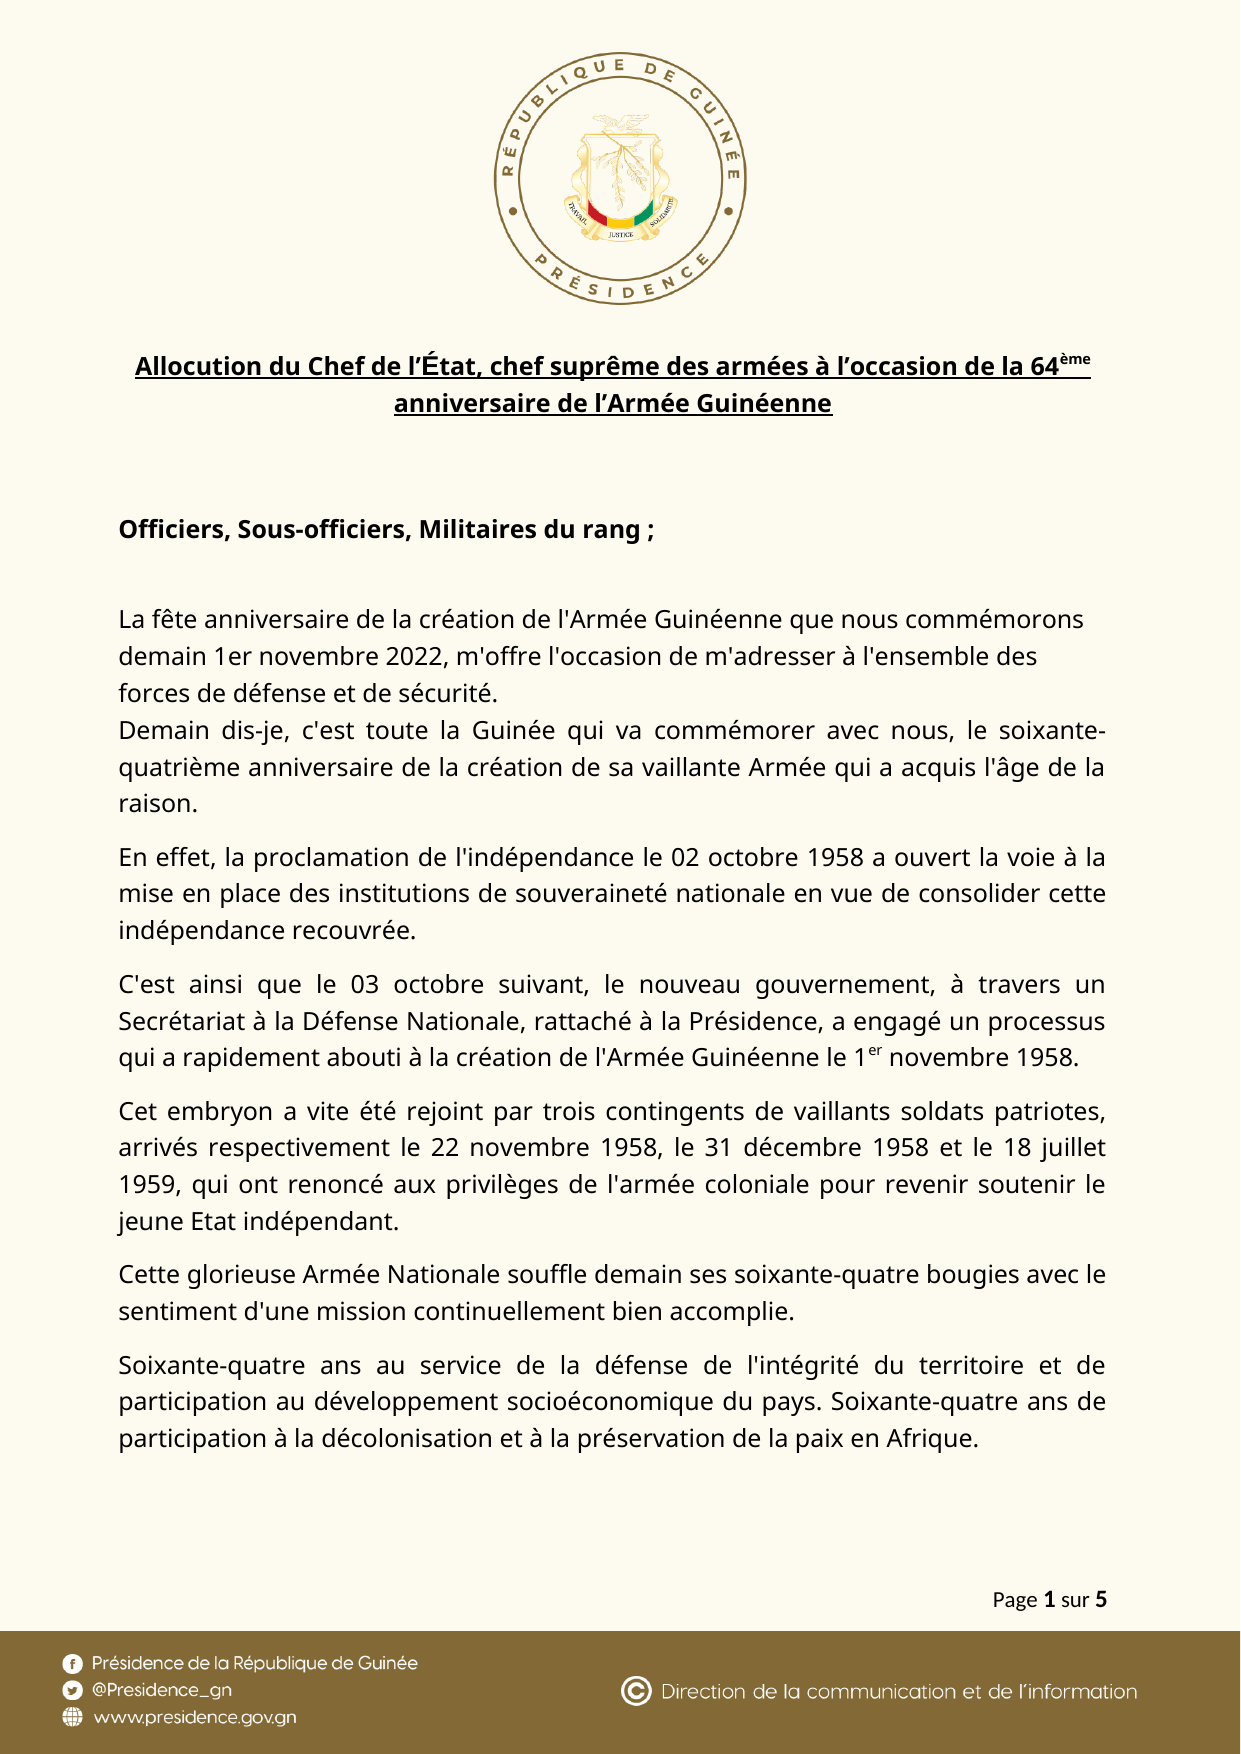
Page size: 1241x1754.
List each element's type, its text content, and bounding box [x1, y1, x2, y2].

text C'est ainsi que le 03 octobre suivant, le nouveau gouvernement, à travers un Secrétariat à la Défense Nationale, rattaché à la Présidence, a engagé un processus qui a rapidement abouti à la création de l'Armée Guinéenne le 1er novembre 1958. [118, 966, 1107, 1074]
text Demain dis-je, c'est toute la Guinée qui va commémorer avec nous, le soixante-quatrième anniversaire de la création de sa vaillante Armée qui a acquis l'âge de la raison. [118, 712, 1107, 820]
picture [0, 1631, 1241, 1754]
text Officiers, Sous-officiers, Militaires du rang ; [118, 512, 1107, 546]
text Cette glorieuse Armée Nationale souffle demain ses soixante-quatre bougies avec le sentiment d'une mission continuellement bien accomplie. [118, 1257, 1107, 1328]
text La fête anniversaire de la création de l'Armée Guinéenne que nous commémorons demain 1er novembre 2022, m'offre l'occasion de m'adresser à l'ensemble des forces de défense et de sécurité. [118, 565, 1107, 710]
text Soixante-quatre ans au service de la défense de l'intégrité du territoire et de participation au développement socioéconomique du pays. Soixante-quatre ans de participation à la décolonisation et à la préservation de la paix en Afrique. [118, 1347, 1107, 1455]
text Cet embryon a vite été rejoint par trois contingents de vaillants soldats patriotes, arrivés respectivement le 22 novembre 1958, le 31 décembre 1958 et le 18 juillet 1959, qui ont renoncé aux privilèges de l'armée coloniale pour revenir soutenir le jeune Etat indépendant. [118, 1093, 1107, 1238]
text En effet, la proclamation de l'indépendance le 02 octobre 1958 a ouvert la voie à la mise en place des institutions de souveraineté nationale en vue de consolider cette indépendance recouvrée. [118, 839, 1107, 947]
text Allocution du Chef de l’État, chef suprême des armées à l’occasion de la 64ème anniversaire de l’Armée Guinéenne [118, 348, 1107, 419]
picture [446, 43, 794, 316]
